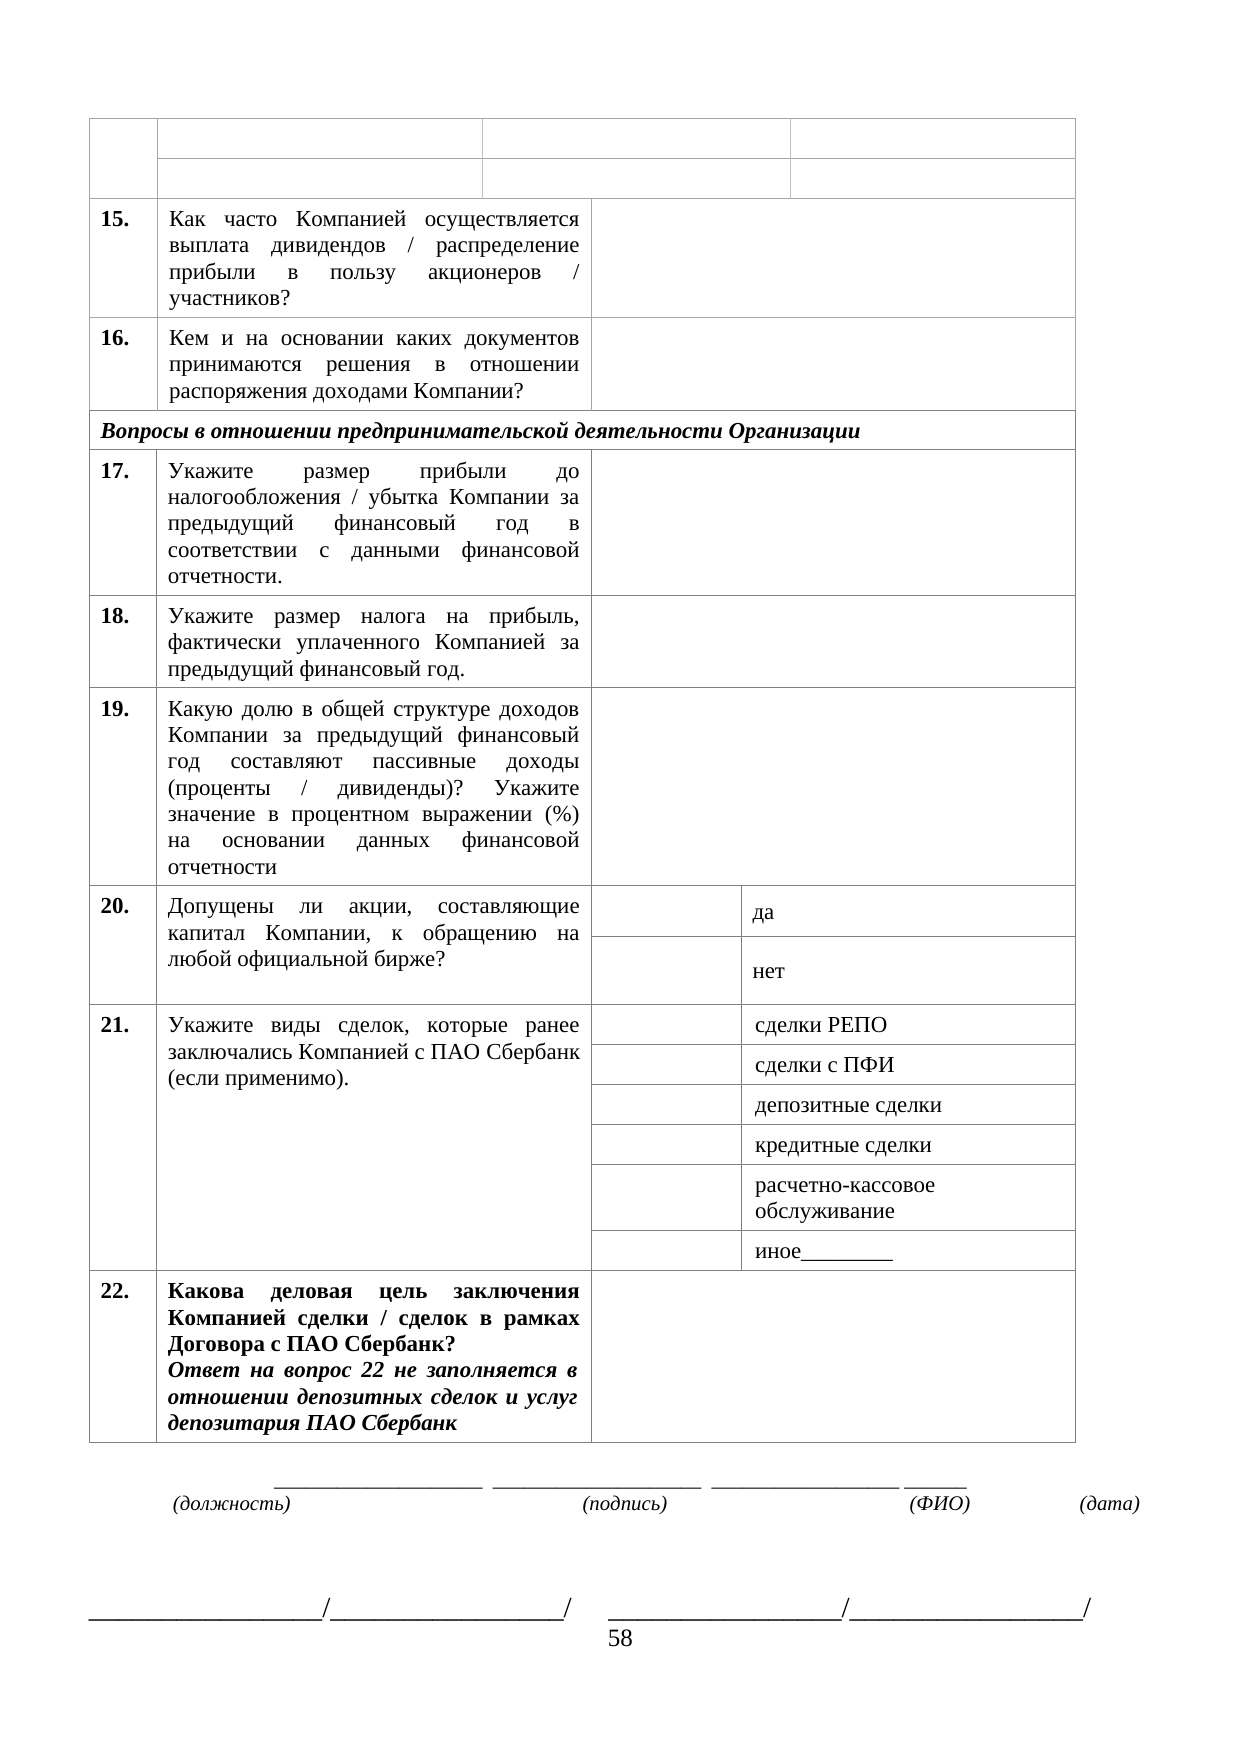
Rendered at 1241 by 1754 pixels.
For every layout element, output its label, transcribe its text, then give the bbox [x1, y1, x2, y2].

table_cell [791, 159, 1075, 198]
table_cell 18. [90, 596, 156, 687]
table_cell да [742, 886, 1075, 936]
table_cell [158, 159, 482, 198]
text (должность) (подпись) (ФИО) (дата) [89, 1491, 1152, 1515]
table_cell иное________ [742, 1231, 1075, 1270]
table_cell расчетно-кассовое обслуживание [742, 1165, 1075, 1230]
table_cell [592, 1005, 741, 1044]
table_cell Кем и на основании каких документов принимаются решения в отношении распоряжения доходами Компании? [158, 318, 591, 409]
table_cell [592, 1085, 741, 1124]
table_cell 16. [90, 318, 157, 409]
text ____________________ ____________________ __________________ ______ [89, 1467, 1152, 1491]
table_cell Укажите размер налога на прибыль, фактически уплаченного Компанией за предыдущий финансовый год. [157, 596, 591, 687]
table_cell сделки РЕПО [742, 1005, 1075, 1044]
table_cell 15. [90, 199, 157, 317]
table_cell [592, 450, 1075, 595]
table_cell Какую долю в общей структуре доходов Компании за предыдущий финансовый год составляют пассивные доходы (проценты / дивиденды)? Укажите значение в процентном выражении (%) на основании данных финансовой отчетности [157, 688, 591, 885]
table_cell [592, 1165, 741, 1230]
table_cell [592, 937, 741, 1004]
table_cell Укажите размер прибыли до налогообложения / убытка Компании за предыдущий финансовый год в соответствии с данными финансовой отчетности. [157, 450, 591, 595]
table_cell [592, 596, 1075, 687]
table_cell [592, 688, 1075, 885]
table_cell [158, 119, 482, 158]
table_cell Укажите виды сделок, которые ранее заключались Компанией с ПАО Сбербанк (если применимо). [157, 1005, 591, 1270]
table_cell [592, 1045, 741, 1084]
table_cell кредитные сделки [742, 1125, 1075, 1164]
table_cell Какова деловая цель заключения Компанией сделки / сделок в рамках Договора с ПАО Сбербанк? Ответ на вопрос 22 не заполняется в отношении депозитных сделок и услуг депозитария ПАО Сбербанк [157, 1271, 591, 1442]
table_cell [592, 199, 1075, 317]
table_cell Вопросы в отношении предпринимательской деятельности Организации [90, 411, 1075, 449]
table_cell [592, 1125, 741, 1164]
table_cell 21. [90, 1005, 156, 1270]
table_cell [592, 1271, 1075, 1442]
table_cell [592, 318, 1075, 409]
table_cell 22. [90, 1271, 156, 1442]
table_cell [791, 119, 1075, 158]
table_cell [483, 159, 790, 198]
table_cell [592, 1231, 741, 1270]
table_cell 17. [90, 450, 156, 595]
table_cell Как часто Компанией осуществляется выплата дивидендов / распределение прибыли в пользу акционеров / участников? [158, 199, 591, 317]
table_cell нет [742, 937, 1075, 1004]
table_cell сделки с ПФИ [742, 1045, 1075, 1084]
table_cell [483, 119, 790, 158]
table_cell 19. [90, 688, 156, 885]
table_cell Допущены ли акции, составляющие капитал Компании, к обращению на любой официальной бирже? [157, 886, 591, 1004]
table_cell 20. [90, 886, 156, 1004]
table_cell депозитные сделки [742, 1085, 1075, 1124]
table_cell [592, 886, 741, 936]
